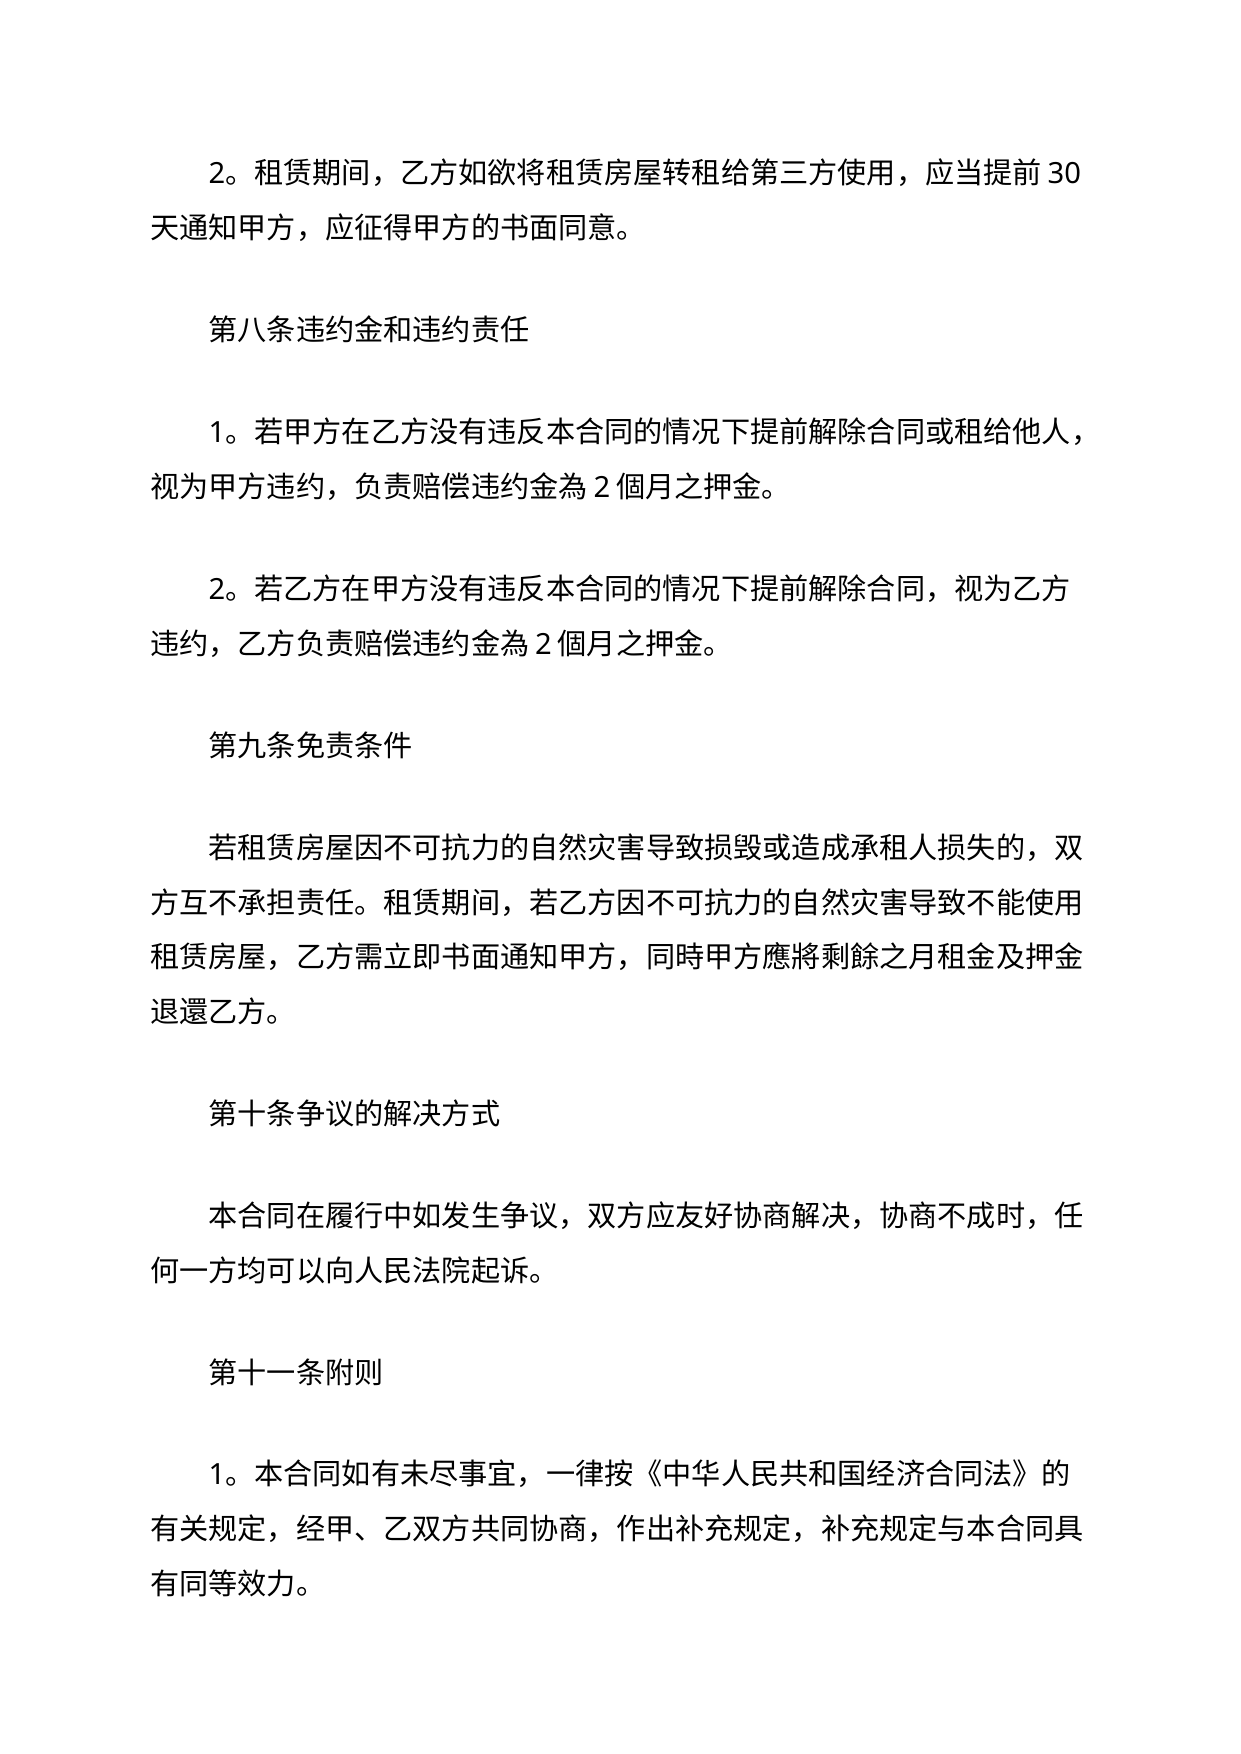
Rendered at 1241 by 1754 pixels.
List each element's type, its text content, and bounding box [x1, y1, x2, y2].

text 2。若乙方在甲方没有违反本合同的情况下提前解除合同，视为乙方违约，乙方负责赔偿违约金為2個月之押金。 [150, 566, 1090, 663]
text 第十条争议的解决方式 [150, 1091, 1090, 1133]
text 1。若甲方在乙方没有违反本合同的情况下提前解除合同或租给他人，视为甲方违约，负责赔偿违约金為2個月之押金。 [150, 408, 1090, 506]
text 若租赁房屋因不可抗力的自然灾害导致损毁或造成承租人损失的，双方互不承担责任。租赁期间，若乙方因不可抗力的自然灾害导致不能使用租赁房屋，乙方需立即书面通知甲方，同時甲方應將剩餘之月租金及押金退還乙方。 [150, 824, 1090, 1031]
text 第十一条附则 [150, 1349, 1090, 1391]
text 第八条违约金和违约责任 [150, 307, 1090, 349]
text 2。租赁期间，乙方如欲将租赁房屋转租给第三方使用，应当提前30天通知甲方，应征得甲方的书面同意。 [150, 150, 1090, 247]
text 本合同在履行中如发生争议，双方应友好协商解决，协商不成时，任何一方均可以向人民法院起诉。 [150, 1192, 1090, 1290]
text 1。本合同如有未尽事宜，一律按《中华人民共和国经济合同法》的有关规定，经甲、乙双方共同协商，作出补充规定，补充规定与本合同具有同等效力。 [150, 1451, 1090, 1603]
text 第九条免责条件 [150, 722, 1090, 765]
